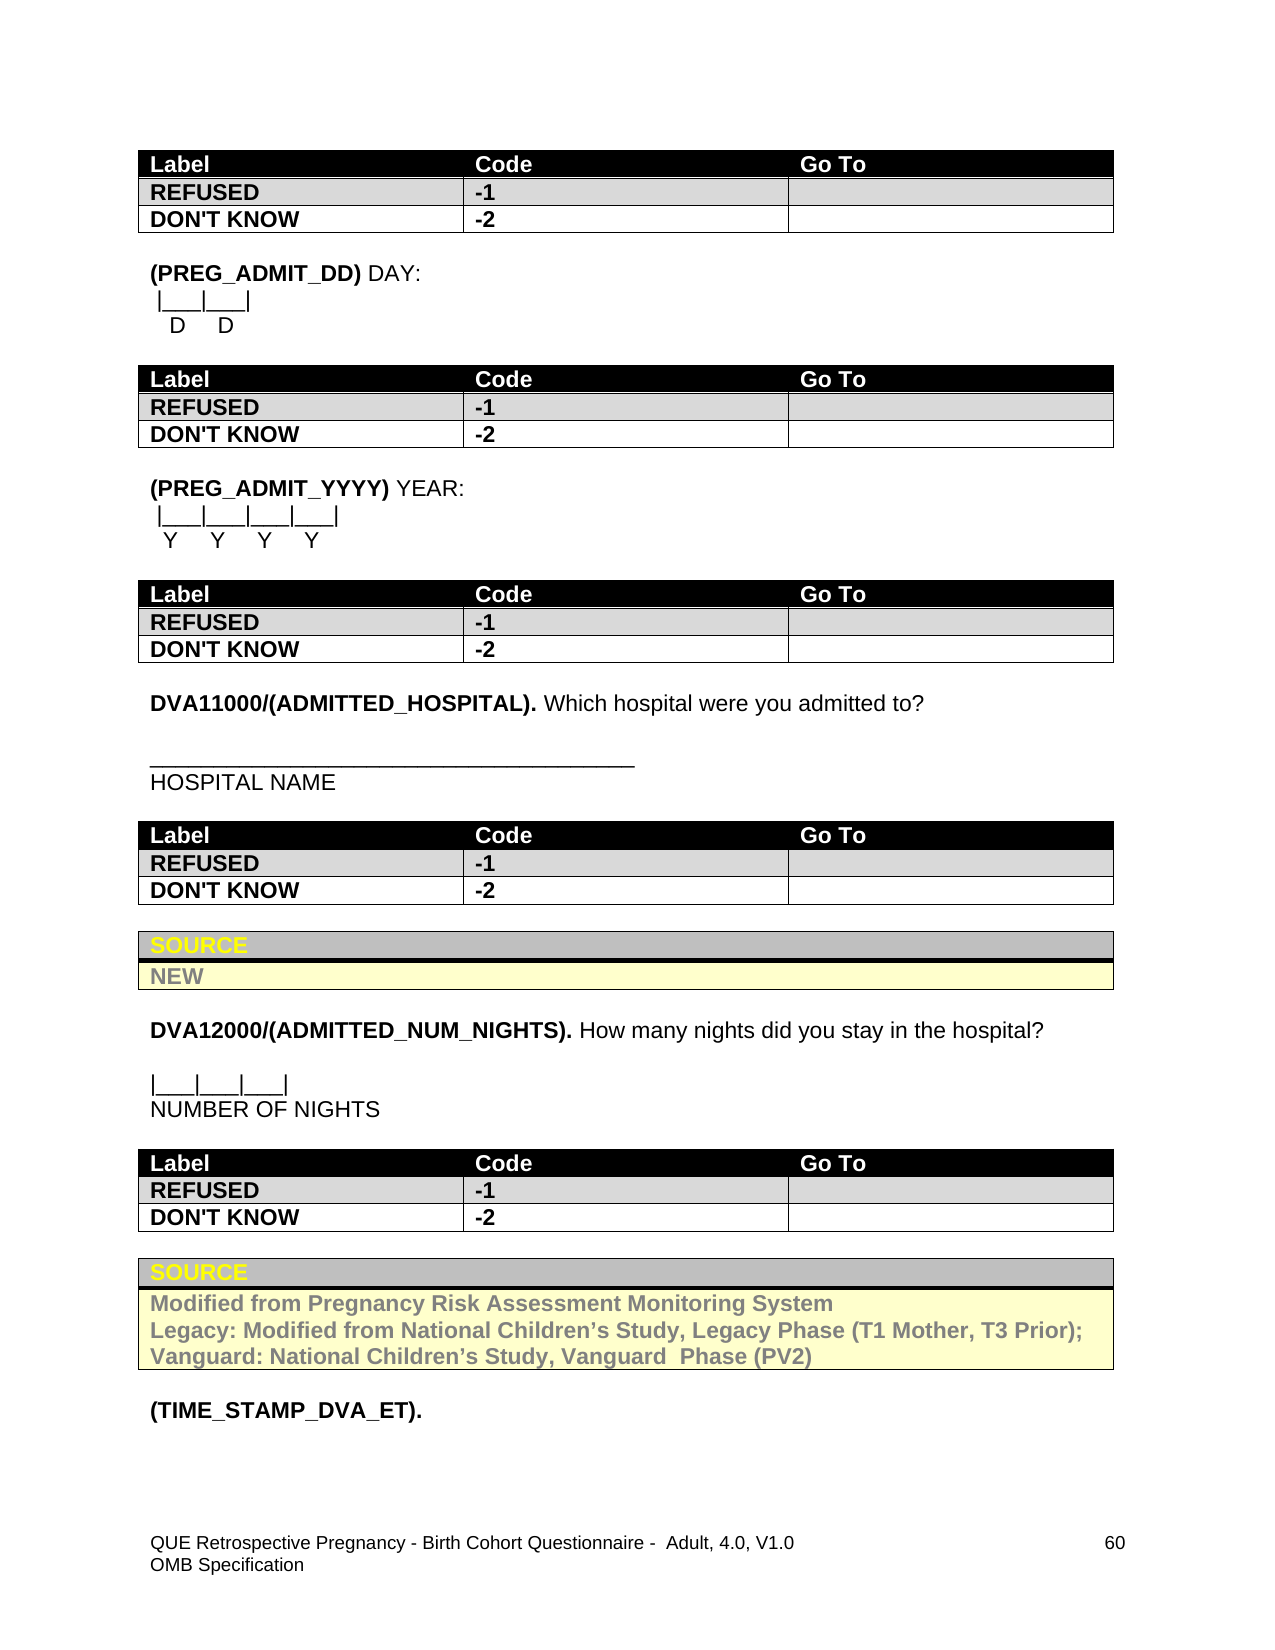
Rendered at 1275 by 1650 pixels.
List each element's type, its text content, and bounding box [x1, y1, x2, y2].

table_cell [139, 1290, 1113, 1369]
text Y Y Y Y [150, 527, 1125, 554]
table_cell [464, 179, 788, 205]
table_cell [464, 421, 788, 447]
text DVA11000/(ADMITTED_HOSPITAL). Which hospital were you admitted to? [150, 689, 1125, 716]
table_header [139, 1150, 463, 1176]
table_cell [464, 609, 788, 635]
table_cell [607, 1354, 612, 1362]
text DVA12000/(ADMITTED_NUM_NIGHTS). How many nights did you stay in the hospital? [150, 1017, 1125, 1043]
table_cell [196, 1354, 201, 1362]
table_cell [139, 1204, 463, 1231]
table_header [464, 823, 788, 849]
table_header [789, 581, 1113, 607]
text HOSPITAL NAME [150, 769, 1125, 795]
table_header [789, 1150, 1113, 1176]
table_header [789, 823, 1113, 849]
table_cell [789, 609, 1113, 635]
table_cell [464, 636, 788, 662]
text D D [150, 312, 1125, 339]
text (PREG_ADMIT_DD) DAY: [150, 259, 1125, 286]
text |___|___| [150, 286, 1125, 312]
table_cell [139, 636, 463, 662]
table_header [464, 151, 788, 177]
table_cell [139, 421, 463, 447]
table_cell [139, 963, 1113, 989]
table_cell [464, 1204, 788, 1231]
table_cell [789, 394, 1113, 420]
text (TIME_STAMP_DVA_ET). [150, 1397, 1125, 1423]
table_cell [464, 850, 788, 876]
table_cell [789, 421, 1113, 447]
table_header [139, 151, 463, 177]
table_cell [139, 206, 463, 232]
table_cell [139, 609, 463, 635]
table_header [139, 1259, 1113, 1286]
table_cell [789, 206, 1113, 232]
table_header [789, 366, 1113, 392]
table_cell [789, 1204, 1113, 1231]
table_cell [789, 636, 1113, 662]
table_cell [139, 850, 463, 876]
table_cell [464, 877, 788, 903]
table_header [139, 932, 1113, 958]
text (PREG_ADMIT_YYYY) YEAR: [150, 474, 1125, 501]
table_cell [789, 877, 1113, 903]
text NUMBER OF NIGHTS [150, 1096, 1125, 1122]
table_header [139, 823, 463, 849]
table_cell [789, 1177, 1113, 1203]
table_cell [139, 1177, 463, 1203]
text |___|___|___| [150, 1069, 1125, 1096]
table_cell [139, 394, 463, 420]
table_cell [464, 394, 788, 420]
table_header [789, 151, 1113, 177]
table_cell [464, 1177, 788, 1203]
text |___|___|___|___| [150, 501, 1125, 527]
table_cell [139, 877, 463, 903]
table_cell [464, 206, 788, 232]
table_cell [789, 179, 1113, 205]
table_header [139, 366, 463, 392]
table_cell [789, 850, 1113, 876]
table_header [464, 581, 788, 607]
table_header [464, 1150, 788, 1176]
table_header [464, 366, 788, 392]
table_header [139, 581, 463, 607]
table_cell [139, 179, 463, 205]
text ______________________________________ [150, 742, 1125, 769]
